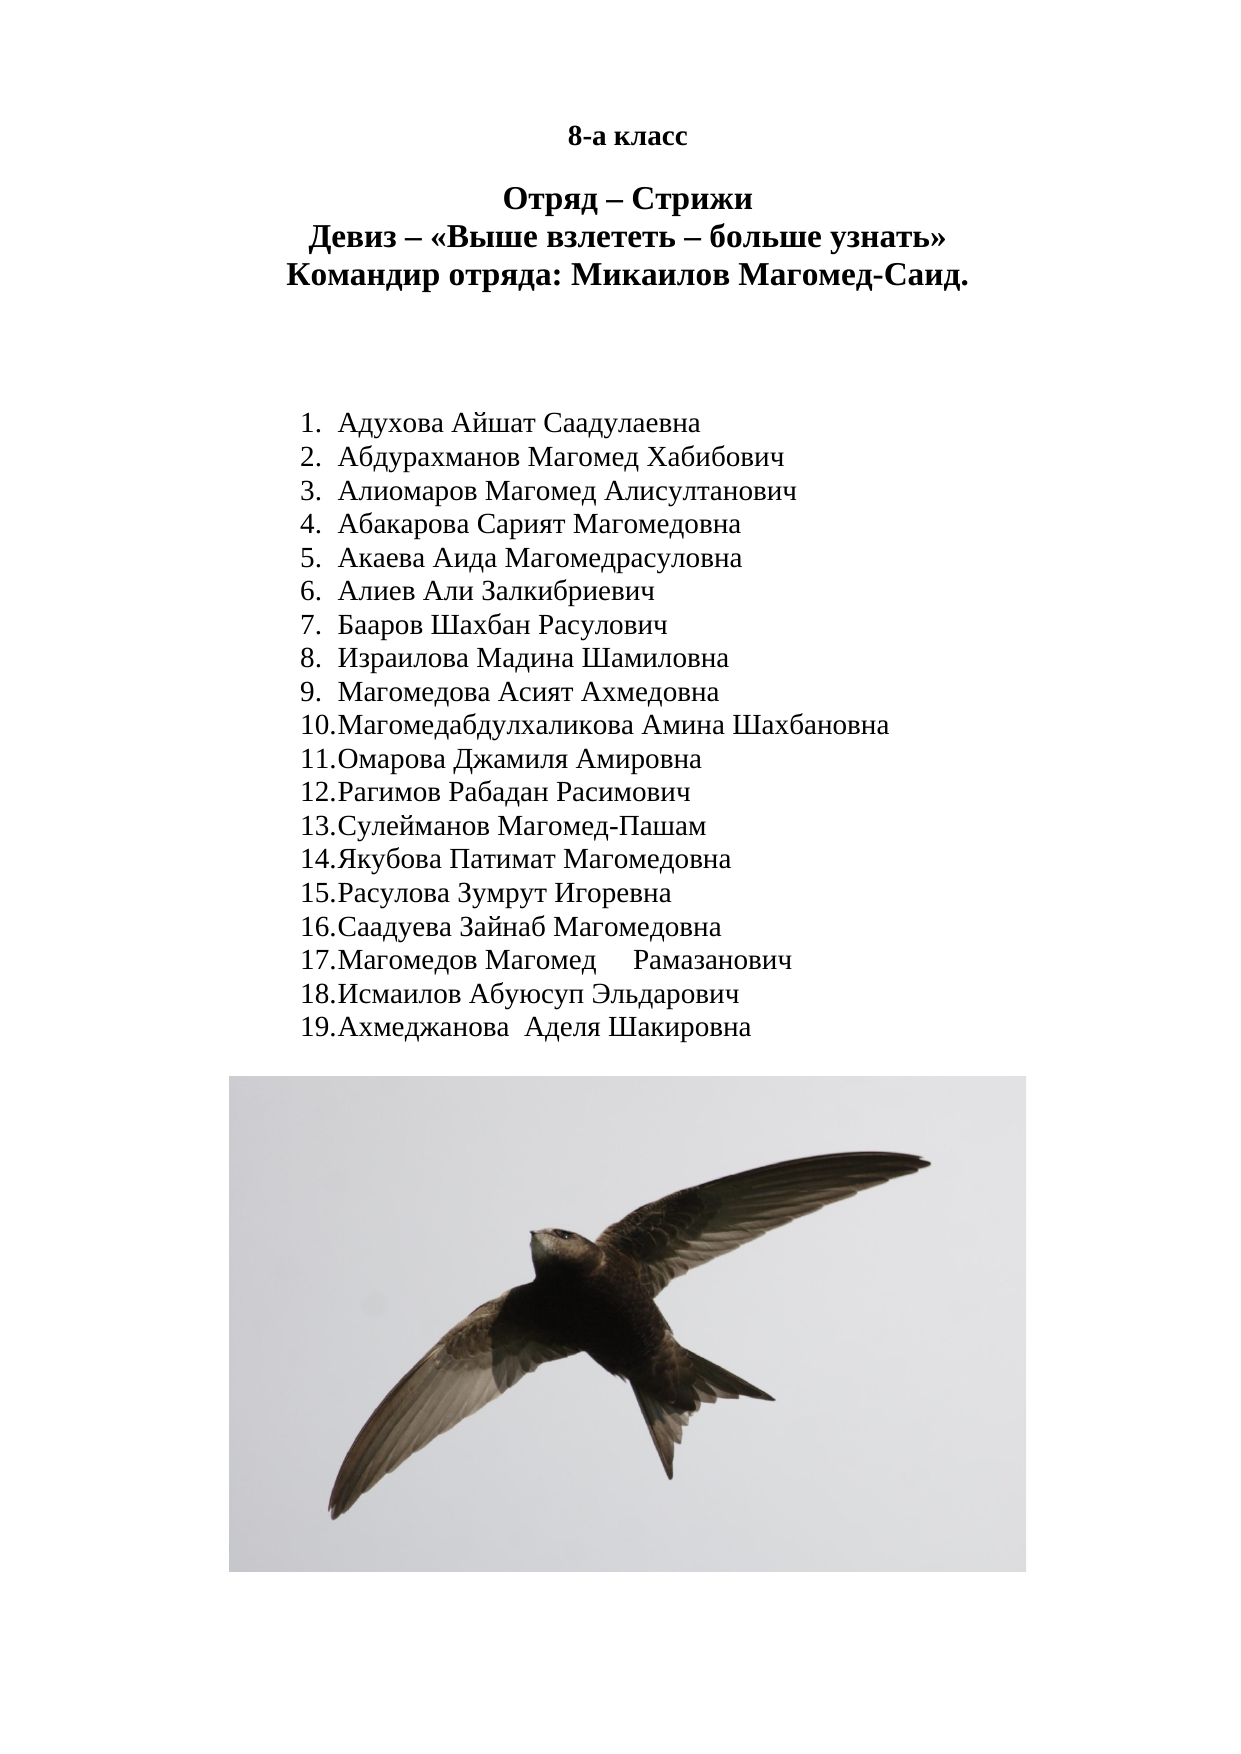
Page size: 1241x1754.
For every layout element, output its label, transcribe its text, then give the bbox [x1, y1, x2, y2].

table_cell Магомедова Асият Ахмедовна [251, 674, 930, 707]
table_cell Абакарова Сарият Магомедовна [251, 506, 930, 540]
table_cell Акаева Аида Магомедрасуловна [251, 540, 930, 573]
table_cell Саадуева Зайнаб Магомедовна [251, 909, 930, 942]
text Девиз – «Выше взлететь – больше узнать» [103, 216, 1152, 255]
table_cell Магомедабдулхаликова Амина Шахбановна [251, 708, 930, 741]
table_cell Израилова Мадина Шамиловна [251, 640, 930, 674]
table_header Адухова Айшат Саадулаевна [251, 406, 930, 439]
picture [229, 1076, 1027, 1572]
table_cell Омарова Джамиля Амировна [251, 741, 930, 774]
table_cell Алиомаров Магомед Алисултанович [251, 473, 930, 506]
table_cell Исмаилов Абуюсуп Эльдарович Ахмеджанова Аделя Шакировна [251, 976, 930, 1043]
table_cell Бааров Шахбан Расулович [251, 607, 930, 640]
text 8-а класс [103, 118, 1152, 152]
table_cell Сулейманов Магомед-Пашам [251, 808, 930, 842]
table_cell Расулова Зумрут Игоревна [251, 875, 930, 909]
table_cell Алиев Али Залкибриевич [251, 573, 930, 607]
text Командир отряда: Микаилов Магомед-Саид. [103, 255, 1152, 293]
table_cell Рагимов Рабадан Расимович [251, 775, 930, 808]
table_cell Якубова Патимат Магомедовна [251, 842, 930, 875]
table_cell Магомедов Магомед Рамазанович [251, 942, 930, 976]
text Отряд – Стрижи [103, 178, 1152, 216]
table_cell Абдурахманов Магомед Хабибович [251, 439, 930, 473]
